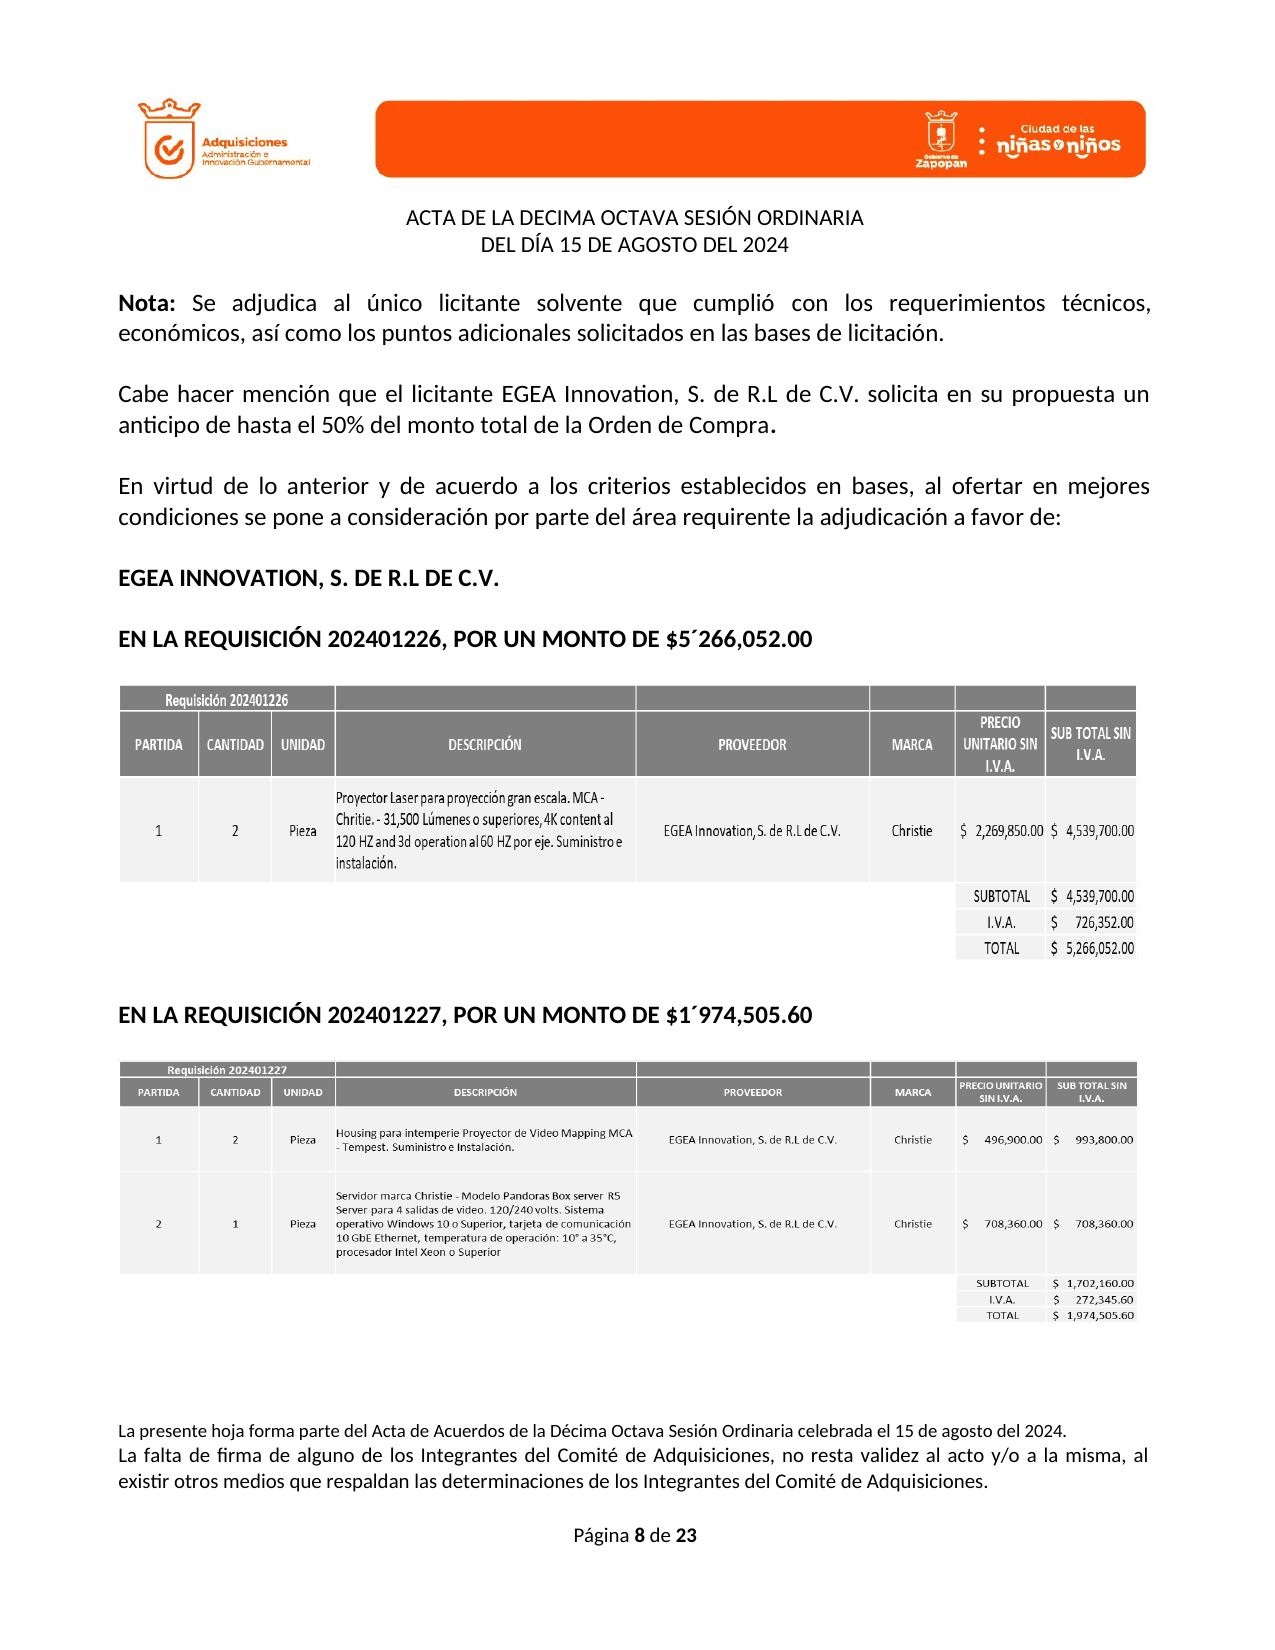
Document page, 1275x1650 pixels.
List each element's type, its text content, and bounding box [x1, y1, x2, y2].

text EGEA INNOVATION, S. DE R.L DE C.V. [118, 562, 1152, 592]
picture [118, 73, 1165, 203]
text EN LA REQUISICIÓN 202401227, POR UN MONTO DE $1´974,505.60 [118, 999, 1152, 1029]
text En virtud de lo anterior y de acuerdo a los criterios establecidos en bases, al ofertar en mejores condiciones se pone a consideración por parte del área requirente la adjudicación a favor de: [118, 470, 1152, 531]
text Nota: Se adjudica al único licitante solvente que cumplió con los requerimientos técnicos, económicos, así como los puntos adicionales solicitados en las bases de licitación. [118, 287, 1152, 348]
text Cabe hacer mención que el licitante EGEA Innovation, S. de R.L de C.V. solicita en su propuesta un anticipo de hasta el 50% del monto total de la Orden de Compra. [118, 379, 1152, 440]
text EN LA REQUISICIÓN 202401226, POR UN MONTO DE $5´266,052.00 [118, 623, 1152, 653]
picture [118, 683, 1138, 969]
picture [118, 1059, 1139, 1329]
